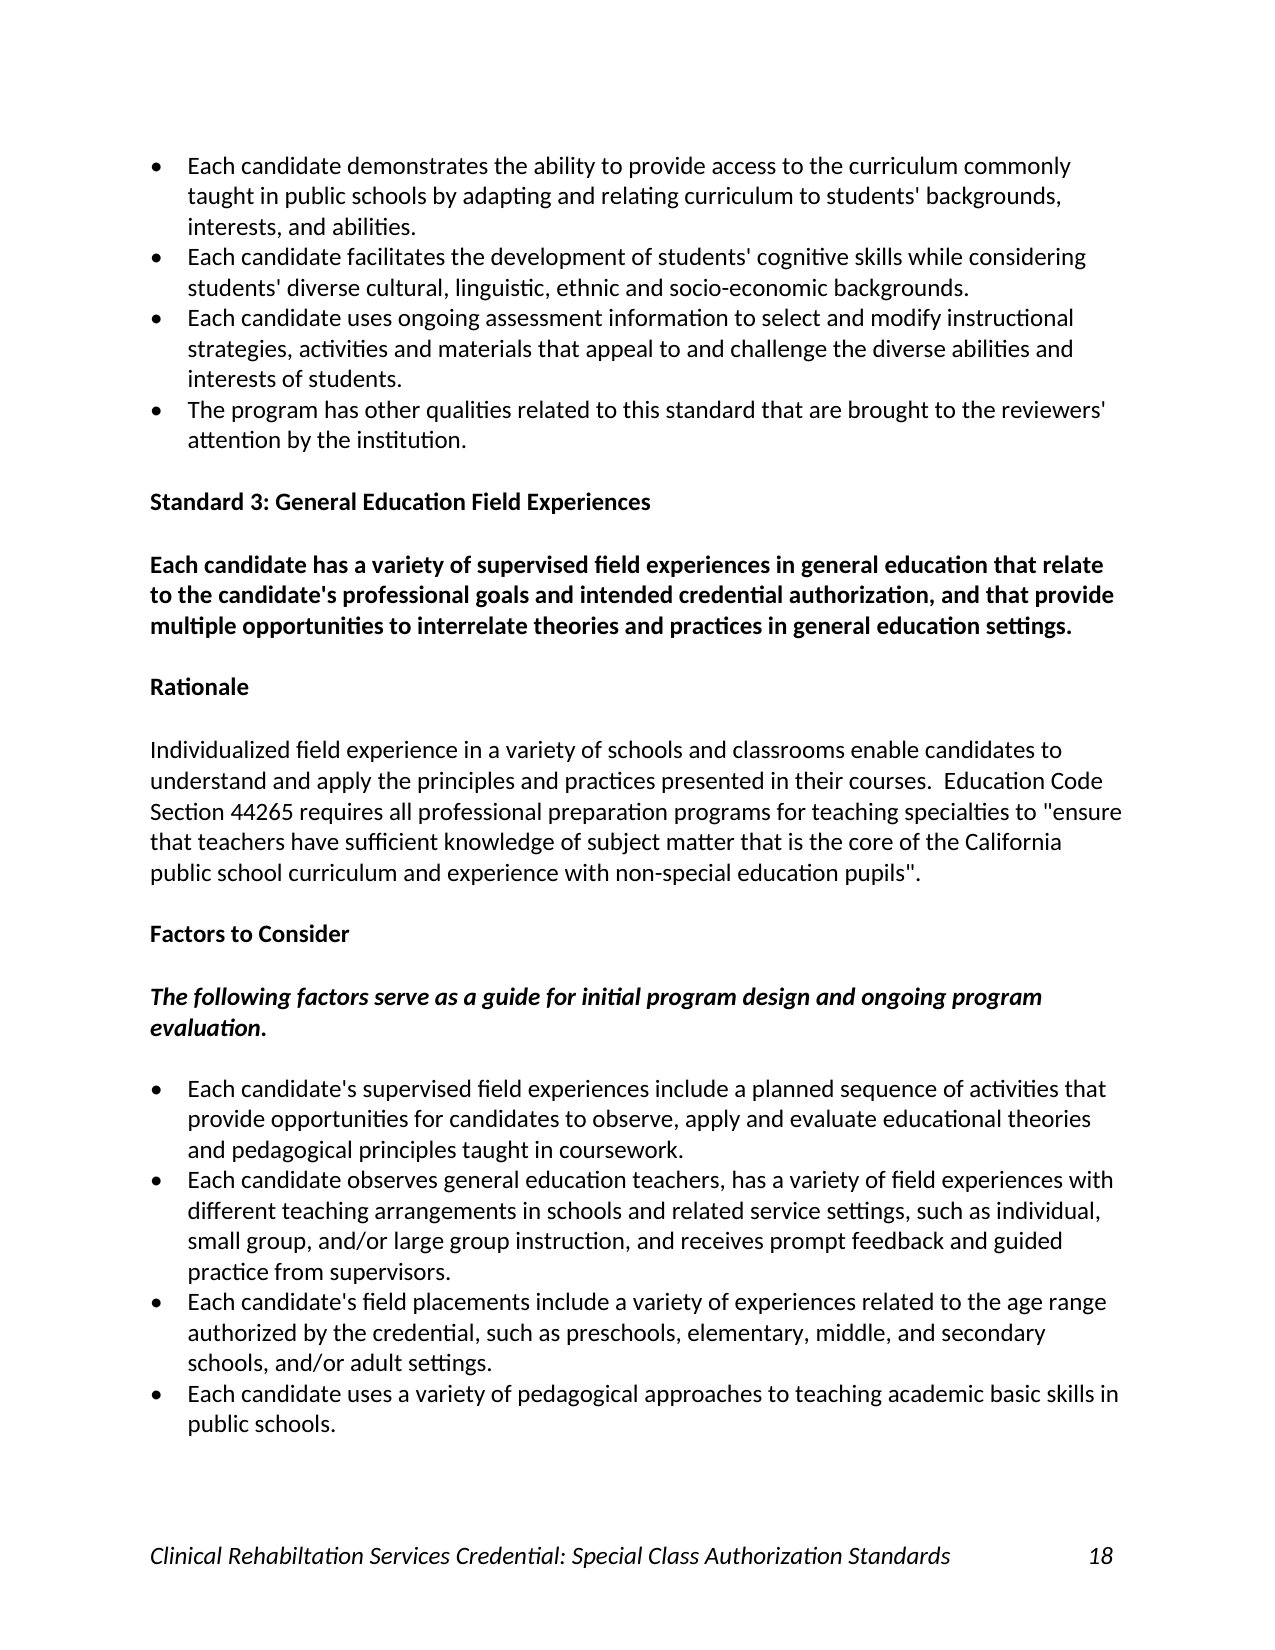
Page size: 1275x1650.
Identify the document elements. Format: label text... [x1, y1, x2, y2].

text • Each candidate uses ongoing assessment information to select and modify instructional strategies, activities and materials that appeal to and challenge the diverse abilities and interests of students. [150, 303, 1125, 394]
text • Each candidate's supervised field experiences include a planned sequence of activities that provide opportunities for candidates to observe, apply and evaluate educational theories and pedagogical principles taught in coursework. [150, 1073, 1125, 1164]
text • Each candidate facilitates the development of students' cognitive skills while considering students' diverse cultural, linguistic, ethnic and socio-economic backgrounds. [150, 242, 1125, 303]
subtitle Rationale [150, 671, 1125, 702]
text The following factors serve as a guide for initial program design and ongoing program evaluation. [150, 981, 1125, 1042]
subtitle Factors to Consider [150, 918, 1125, 948]
text • Each candidate observes general education teachers, has a variety of field experiences with different teaching arrangements in schools and related service settings, such as individual, small group, and/or large group instruction, and receives prompt feedback and guided practice from supervisors. [150, 1164, 1125, 1286]
text Individualized field experience in a variety of schools and classrooms enable candidates to understand and apply the principles and practices presented in their courses. Education Code Section 44265 requires all professional preparation programs for teaching specialties to "ensure that teachers have sufficient knowledge of subject matter that is the core of the California public school curriculum and experience with non-special education pupils". [150, 735, 1125, 887]
text • Each candidate's field placements include a variety of experiences related to the age range authorized by the credential, such as preschools, elementary, middle, and secondary schools, and/or adult settings. [150, 1286, 1125, 1378]
text • Each candidate demonstrates the ability to provide access to the curriculum commonly taught in public schools by adapting and relating curriculum to students' backgrounds, interests, and abilities. [150, 150, 1125, 242]
subtitle Standard 3: General Education Field Experiences [150, 486, 1125, 516]
text • The program has other qualities related to this standard that are brought to the reviewers' attention by the institution. [150, 394, 1125, 455]
text Each candidate has a variety of supervised field experiences in general education that relate to the candidate's professional goals and intended credential authorization, and that provide multiple opportunities to interrelate theories and practices in general education settings. [150, 549, 1125, 641]
text • Each candidate uses a variety of pedagogical approaches to teaching academic basic skills in public schools. [150, 1378, 1125, 1439]
